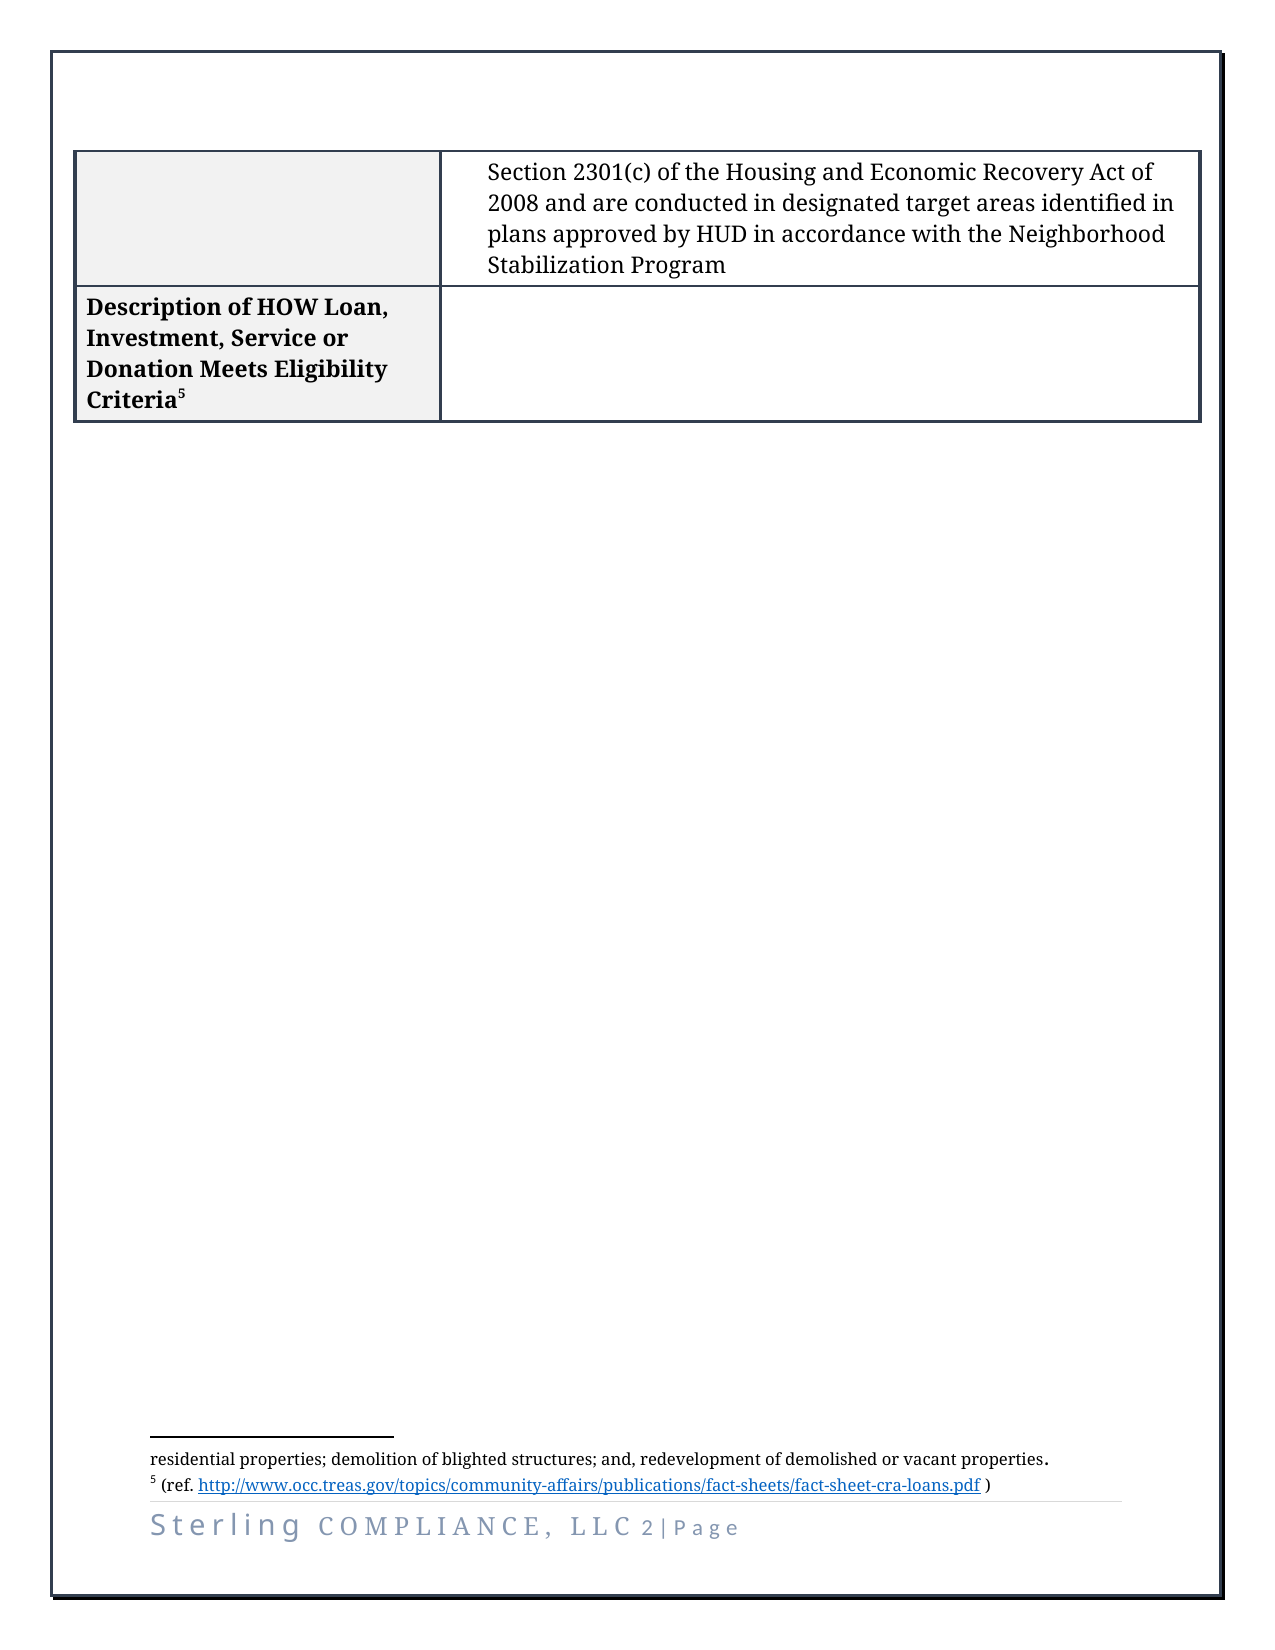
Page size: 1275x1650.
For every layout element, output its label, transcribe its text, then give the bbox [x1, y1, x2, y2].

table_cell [77, 152, 439, 285]
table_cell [442, 152, 1198, 285]
table_cell [442, 287, 1198, 420]
table_cell Description of HOW Loan, Investment, Service or Donation Meets Eligibility Criteria [77, 287, 439, 420]
